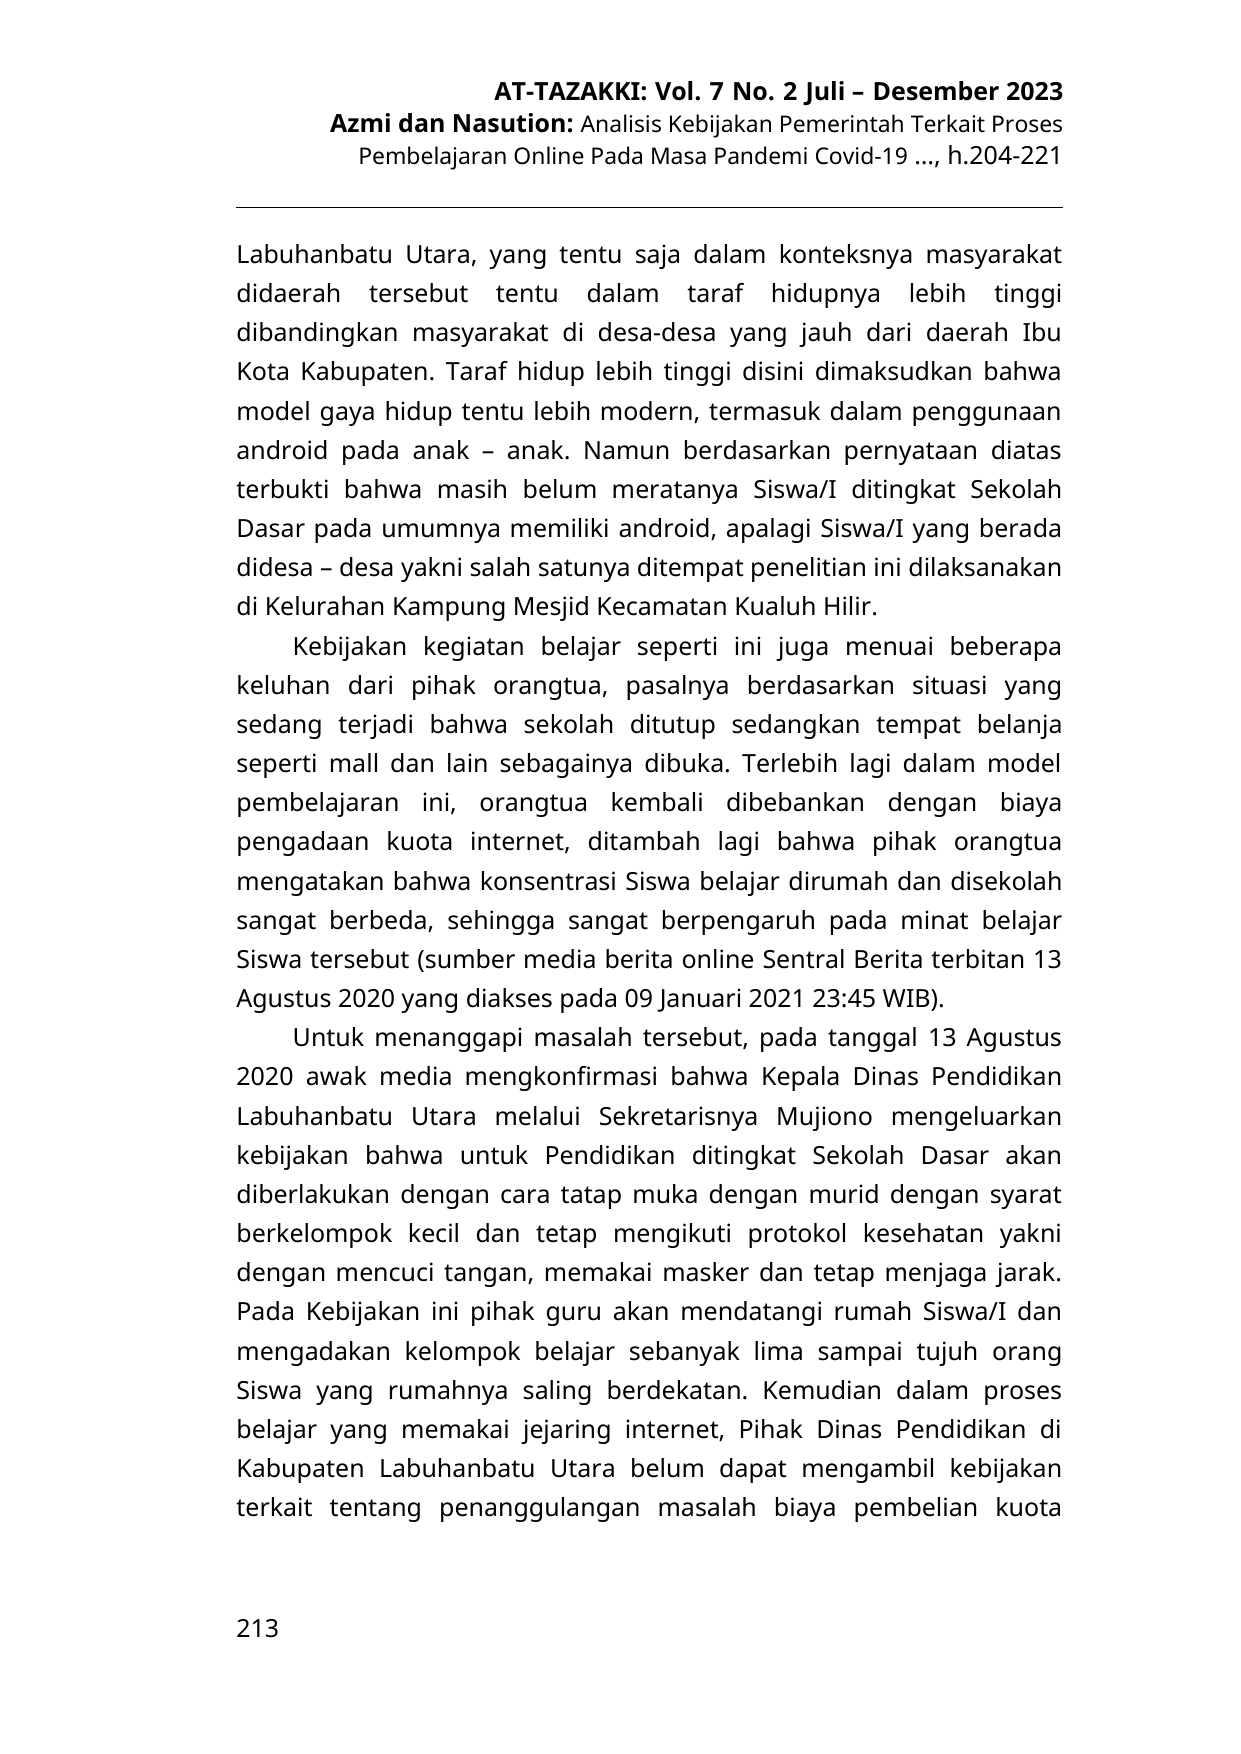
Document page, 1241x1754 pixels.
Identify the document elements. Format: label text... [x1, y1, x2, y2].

text Kebijakan kegiatan belajar seperti ini juga menuai beberapa keluhan dari pihak orangtua, pasalnya berdasarkan situasi yang sedang terjadi bahwa sekolah ditutup sedangkan tempat belanja seperti mall dan lain sebagainya dibuka. Terlebih lagi dalam model pembelajaran ini, orangtua kembali dibebankan dengan biaya pengadaan kuota internet, ditambah lagi bahwa pihak orangtua mengatakan bahwa konsentrasi Siswa belajar dirumah dan disekolah sangat berbeda, sehingga sangat berpengaruh pada minat belajar Siswa tersebut (sumber media berita online Sentral Berita terbitan 13 Agustus 2020 yang diakses pada 09 Januari 2021 23:45 WIB). [236, 628, 1063, 1015]
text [236, 236, 1063, 623]
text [236, 1020, 1063, 1524]
